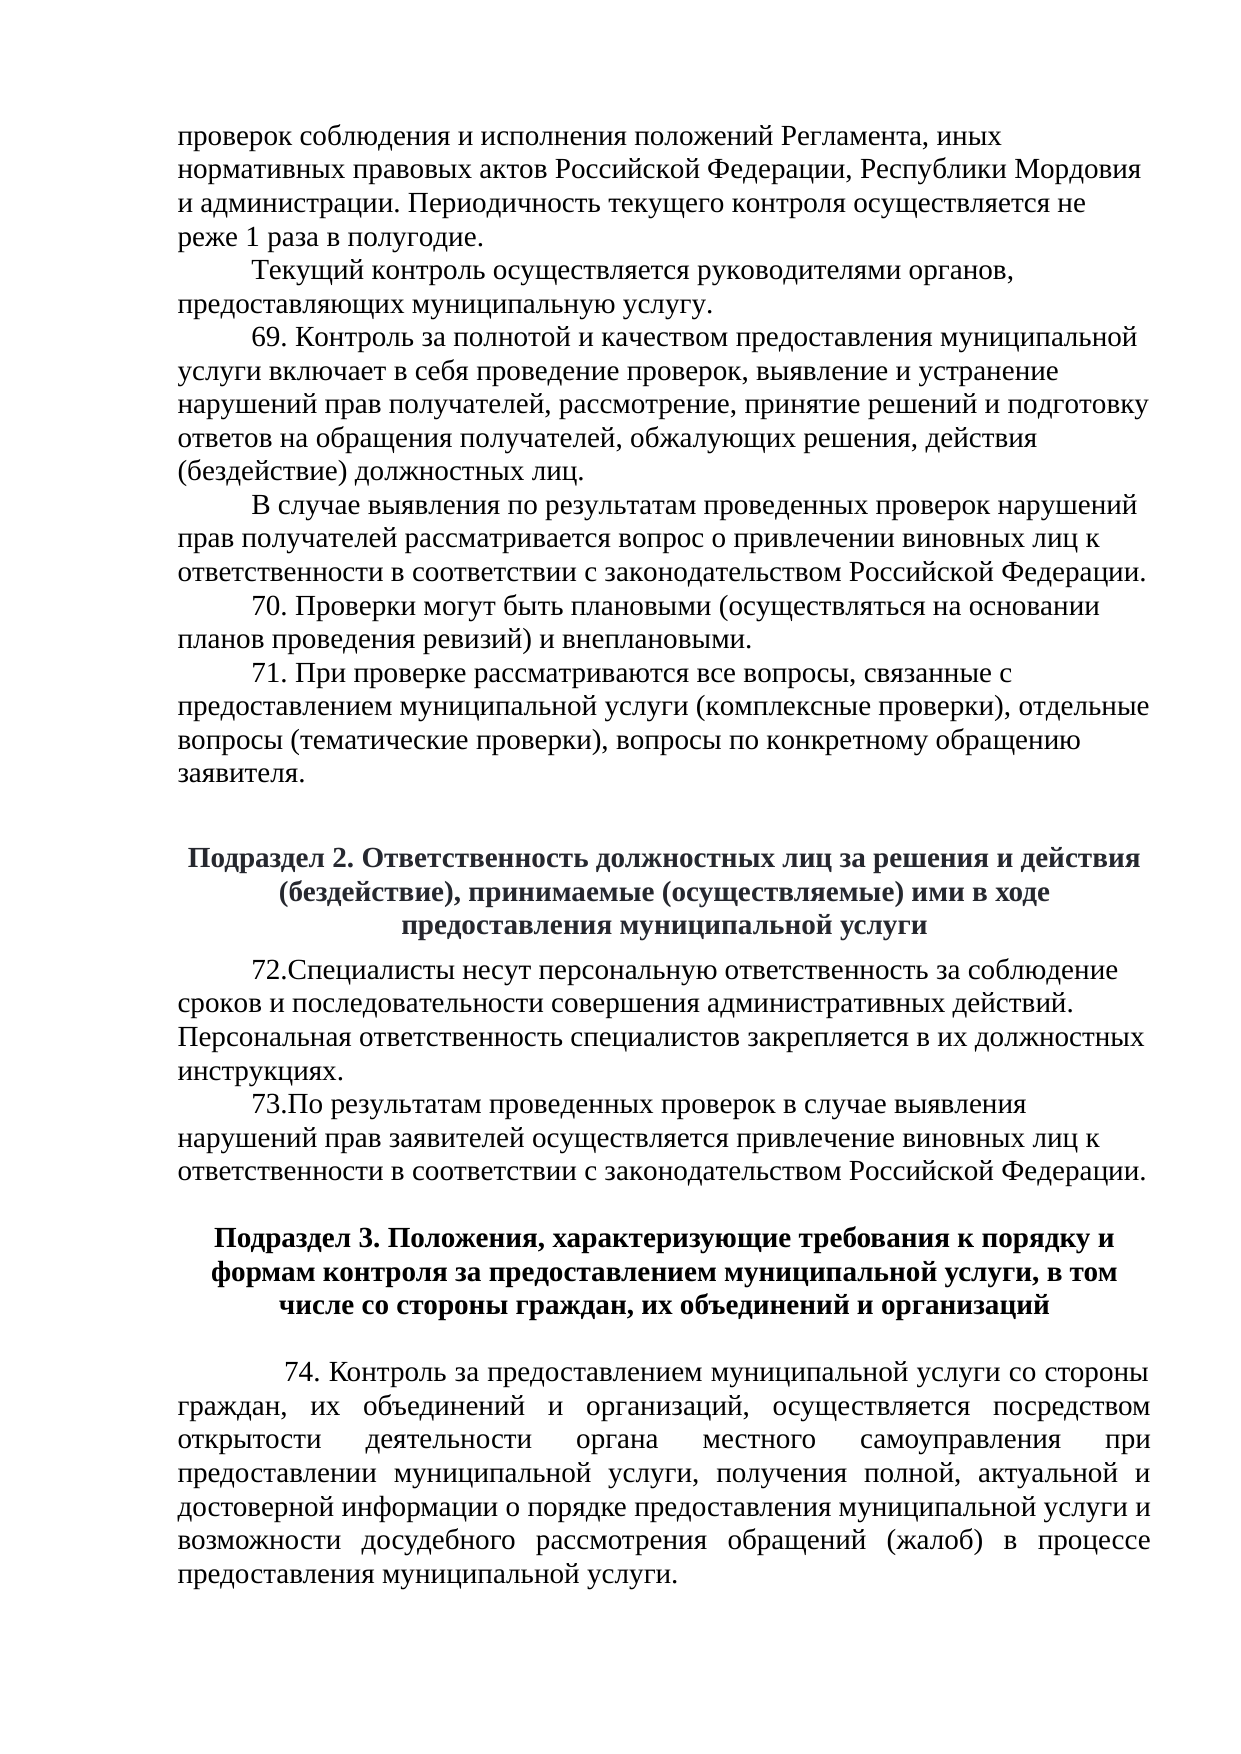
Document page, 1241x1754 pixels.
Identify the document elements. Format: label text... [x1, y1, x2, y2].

text 74. Контроль за предоставлением муниципальной услуги со стороны граждан, их объединений и организаций, осуществляется посредством открытости деятельности органа местного самоуправления при предоставлении муниципальной услуги, получения полной, актуальной и достоверной информации о порядке предоставления муниципальной услуги и возможности досудебного рассмотрения обращений (жалоб) в процессе предоставления муниципальной услуги. [177, 1354, 1152, 1589]
text Текущий контроль осуществляется руководителями органов, предоставляющих муниципальную услугу. [177, 252, 1152, 319]
text 69. Контроль за полнотой и качеством предоставления муниципальной услуги включает в себя проведение проверок, выявление и устранение нарушений прав получателей, рассмотрение, принятие решений и подготовку ответов на обращения получателей, обжалующих решения, действия (бездействие) должностных лиц. [177, 319, 1152, 487]
text 72.Специалисты несут персональную ответственность за соблюдение сроков и последовательности совершения административных действий. Персональная ответственность специалистов закрепляется в их должностных инструкциях. [177, 952, 1152, 1086]
text 71. При проверке рассматриваются все вопросы, связанные с предоставлением муниципальной услуги (комплексные проверки), отдельные вопросы (тематические проверки), вопросы по конкретному обращению заявителя. [177, 655, 1152, 789]
text Подраздел 3. Положения, характеризующие требования к порядку и формам контроля за предоставлением муниципальной услуги, в том числе со стороны граждан, их объединений и организаций [177, 1220, 1152, 1321]
text 73.По результатам проведенных проверок в случае выявления нарушений прав заявителей осуществляется привлечение виновных лиц к ответственности в соответствии с законодательством Российской Федерации. [177, 1086, 1152, 1187]
text 70. Проверки могут быть плановыми (осуществляться на основании планов проведения ревизий) и внеплановыми. [177, 588, 1152, 655]
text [177, 118, 1152, 252]
text В случае выявления по результатам проведенных проверок нарушений прав получателей рассматривается вопрос о привлечении виновных лиц к ответственности в соответствии с законодательством Российской Федерации. [177, 487, 1152, 588]
subtitle Подраздел 2. Ответственность должностных лиц за решения и действия (бездействие), принимаемые (осуществляемые) ими в ходе предоставления муниципальной услуги [177, 840, 1152, 941]
